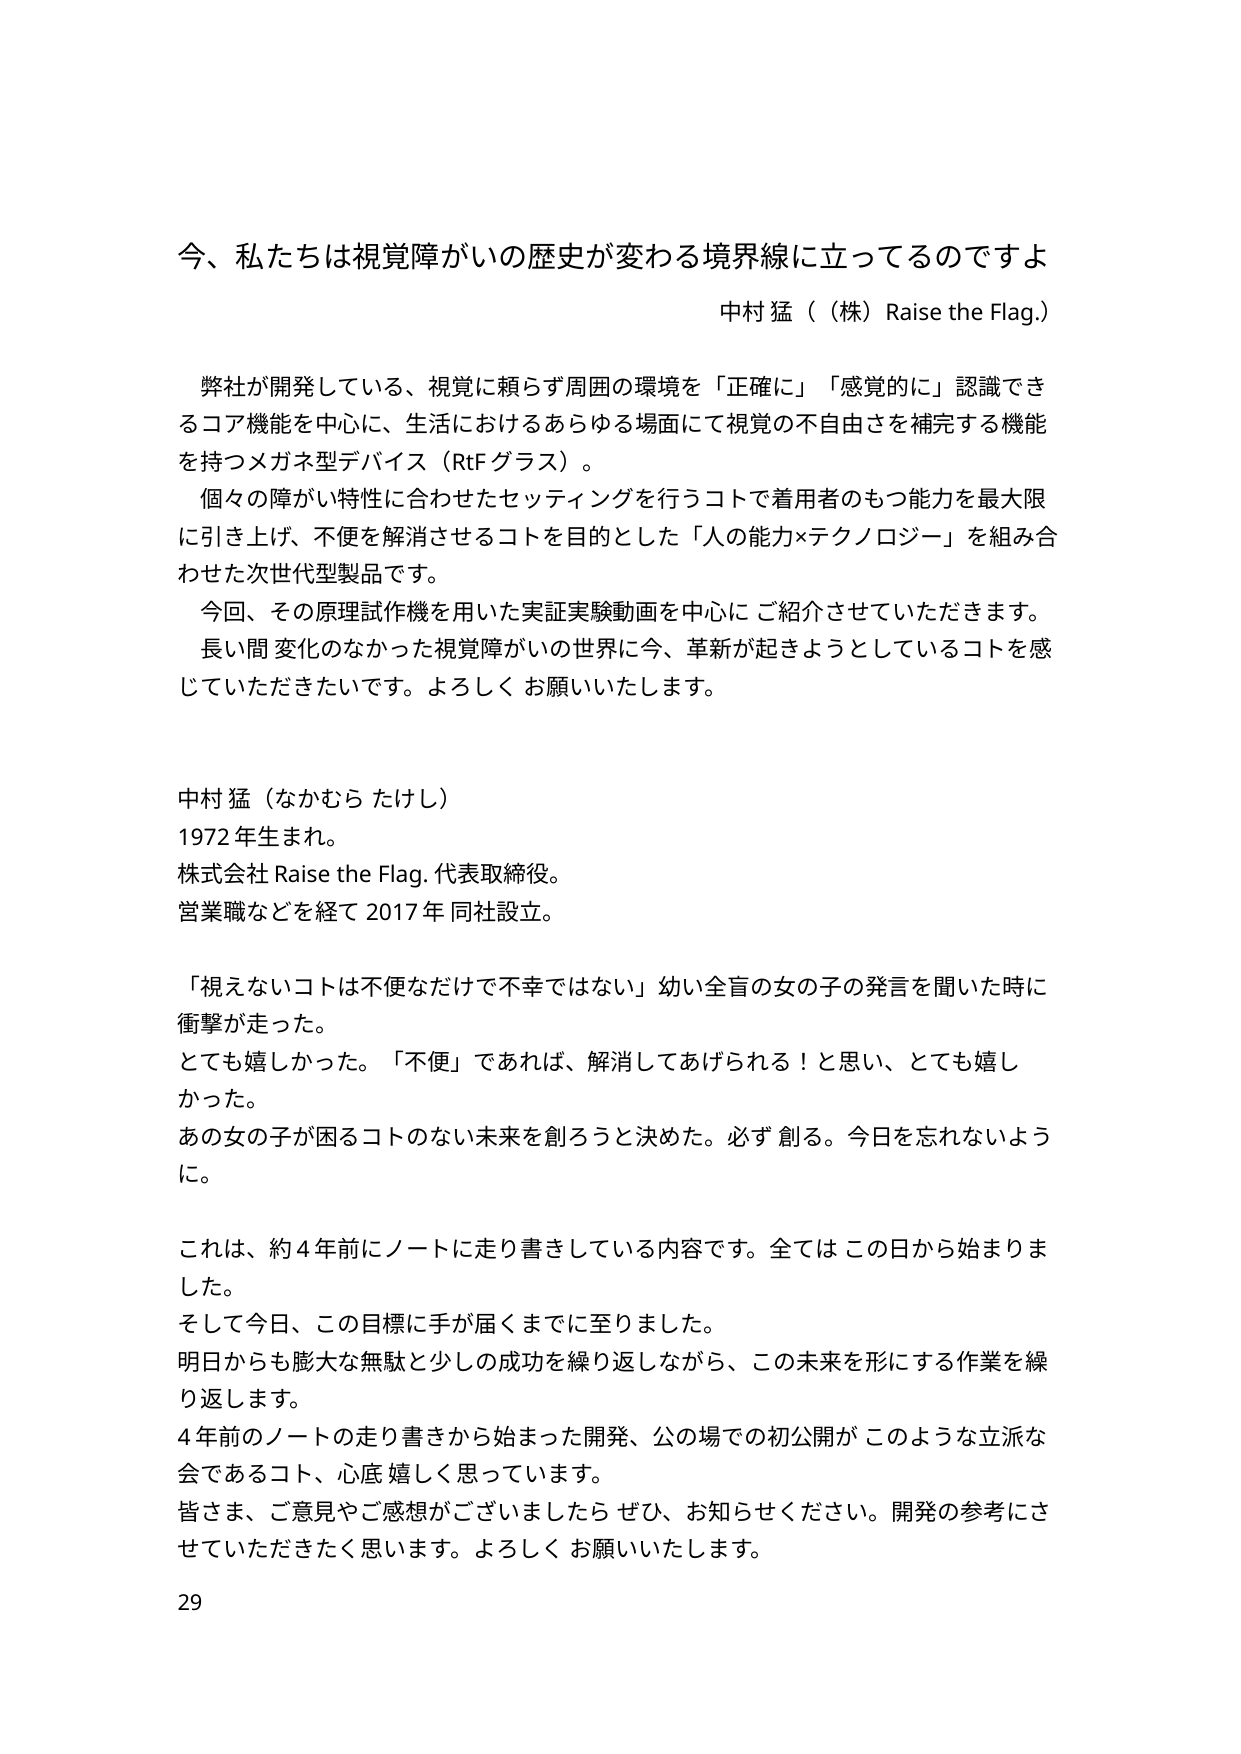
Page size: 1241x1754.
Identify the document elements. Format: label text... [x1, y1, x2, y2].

text 今、私たちは視覚障がいの歴史が変わる境界線に立ってるのですよ [177, 217, 1063, 292]
text 長い間 変化のなかった視覚障がいの世界に今、革新が起きようとしているコトを感じていただきたいです。よろしく お願いいたします。 [177, 629, 1063, 704]
text 株式会社Raise the Flag. 代表取締役。 [177, 854, 1063, 892]
text 1972年生まれ。 [177, 817, 1063, 854]
text これは、約4年前にノートに走り書きしている内容です。全ては この日から始まりました。 [177, 1229, 1063, 1304]
text 「視えないコトは不便なだけで不幸ではない」幼い全盲の女の子の発言を聞いた時に衝撃が走った。 [177, 967, 1063, 1042]
text そして今日、この目標に手が届くまでに至りました。 [177, 1304, 1063, 1342]
text 中村 猛（（株）Raise the Flag.） [177, 292, 1063, 329]
text 個々の障がい特性に合わせたセッティングを行うコトで着用者のもつ能力を最大限に引き上げ、不便を解消させるコトを目的とした「人の能力×テクノロジー」を組み合わせた次世代型製品です。 [177, 479, 1063, 592]
text 明日からも膨大な無駄と少しの成功を繰り返しながら、この未来を形にする作業を繰り返します。 [177, 1342, 1063, 1417]
text 営業職などを経て 2017年 同社設立。 [177, 892, 1063, 929]
text 弊社が開発している、視覚に頼らず周囲の環境を「正確に」「感覚的に」認識できるコア機能を中心に、生活におけるあらゆる場面にて視覚の不自由さを補完する機能を持つメガネ型デバイス（RtFグラス）。 [177, 367, 1063, 479]
text 中村 猛（なかむら たけし） [177, 779, 1063, 817]
text 4年前のノートの走り書きから始まった開発、公の場での初公開が このような立派な会であるコト、心底 嬉しく思っています。 [177, 1417, 1063, 1492]
text とても嬉しかった。「不便」であれば、解消してあげられる！と思い、とても嬉しかった。 [177, 1042, 1063, 1117]
text 今回、その原理試作機を用いた実証実験動画を中心に ご紹介させていただきます。 [177, 592, 1063, 629]
text 皆さま、ご意見やご感想がございましたら ぜひ、お知らせください。開発の参考にさせていただきたく思います。よろしく お願いいたします。 [177, 1492, 1063, 1567]
text あの女の子が困るコトのない未来を創ろうと決めた。必ず 創る。今日を忘れないように。 [177, 1117, 1063, 1192]
